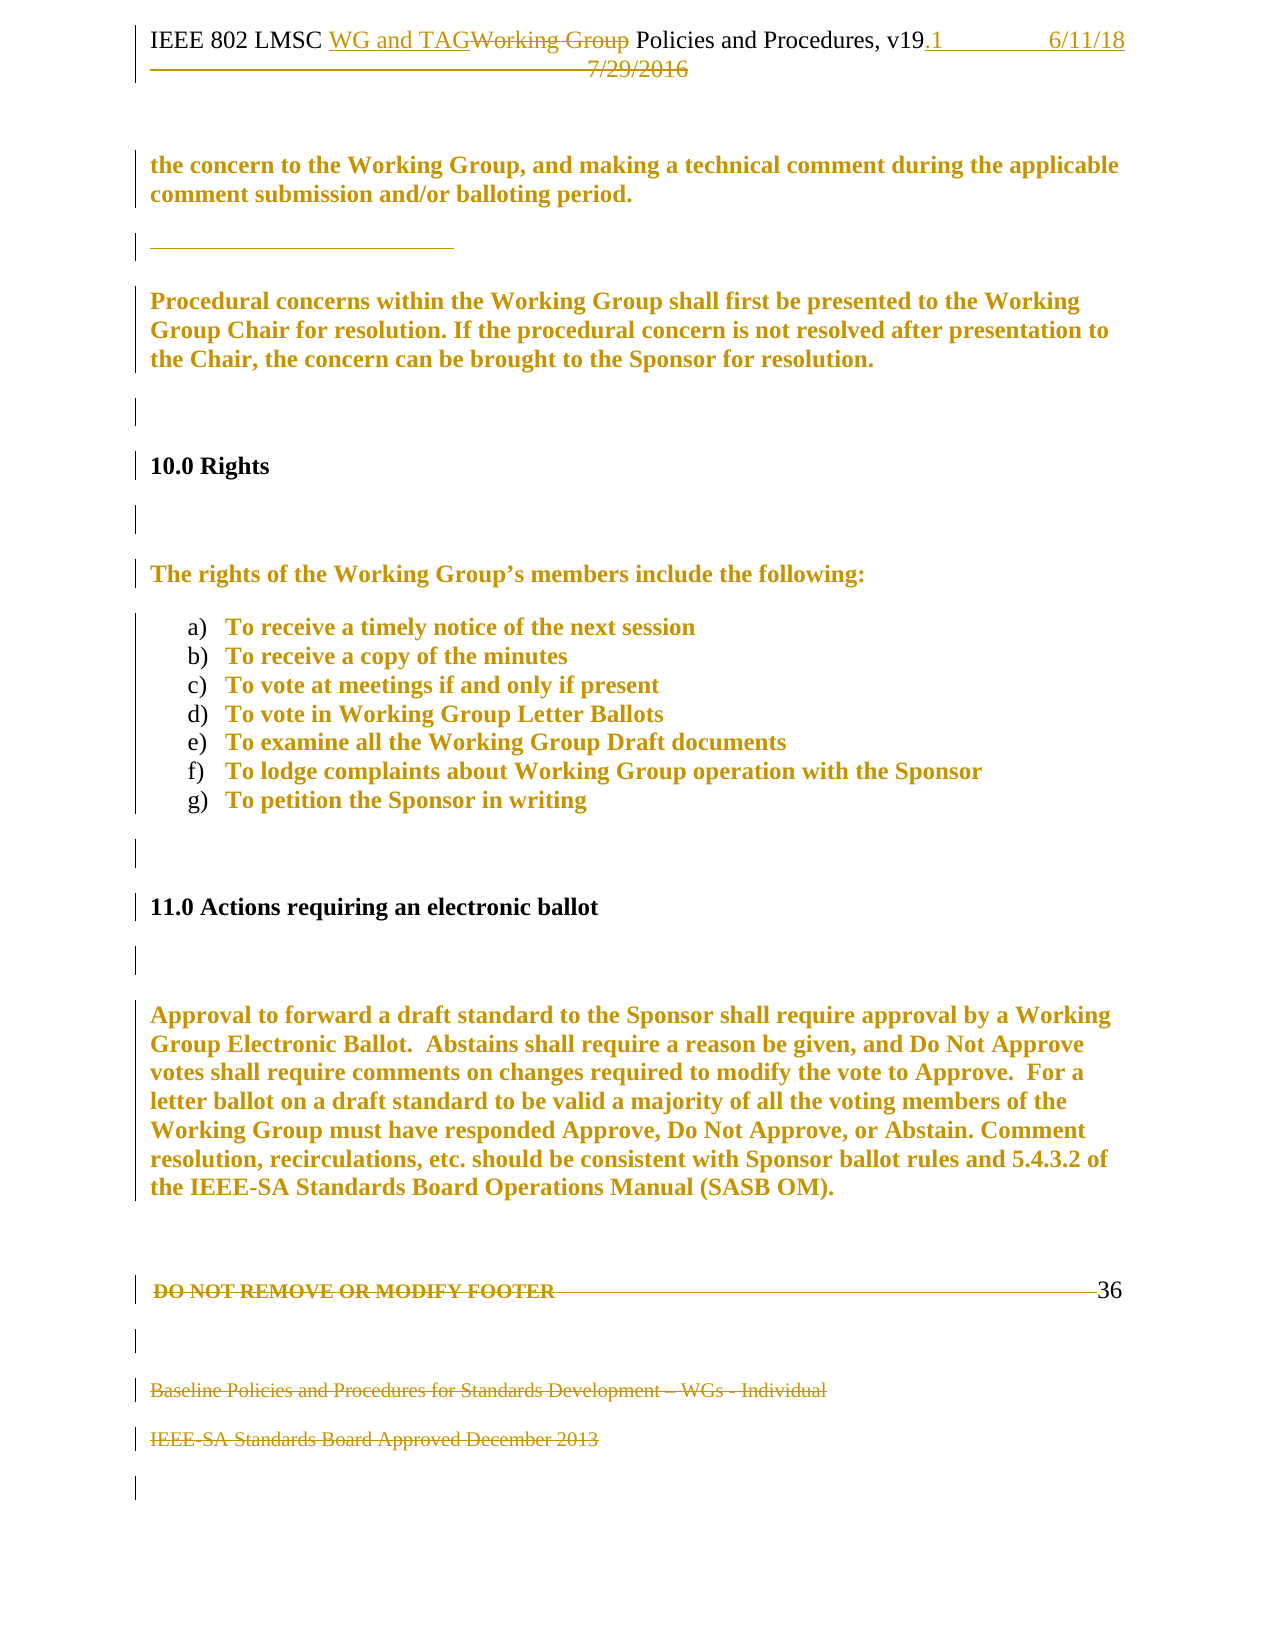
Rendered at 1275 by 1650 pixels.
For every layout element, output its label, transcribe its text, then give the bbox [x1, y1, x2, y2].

subtitle 10.0 Rights [150, 451, 1125, 480]
list To examine all the Working Group Draft documents [187, 727, 1125, 756]
list To receive a timely notice of the next session [187, 612, 1125, 641]
list To lodge complaints about Working Group operation with the Sponsor [187, 756, 1125, 785]
subtitle 11.0 Actions requiring an electronic ballot [150, 892, 1125, 921]
list To vote at meetings if and only if present [187, 670, 1125, 699]
text Procedural concerns within the Working Group shall first be presented to the Working Group Chair for resolution. If the procedural concern is not resolved after presentation to the Chair, the concern can be brought to the Sponsor for resolution. [150, 286, 1125, 372]
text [150, 150, 1125, 207]
list To petition the Sponsor in writing [187, 785, 1125, 814]
text The rights of the Working Group’s members include the following: [150, 559, 1125, 587]
list To receive a copy of the minutes [187, 641, 1125, 670]
list To vote in Working Group Letter Ballots [187, 699, 1125, 727]
text Approval to forward a draft standard to the Sponsor shall require approval by a Working Group Electronic Ballot. Abstains shall require a reason be given, and Do Not Approve votes shall require comments on changes required to modify the vote to Approve. For a letter ballot on a draft standard to be valid a majority of all the voting members of the Working Group must have responded Approve, Do Not Approve, or Abstain. Comment resolution, recirculations, etc. should be consistent with Sponsor ballot rules and 5.4.3.2 of the IEEE-SA Standards Board Operations Manual (SASB OM). [150, 1000, 1125, 1201]
